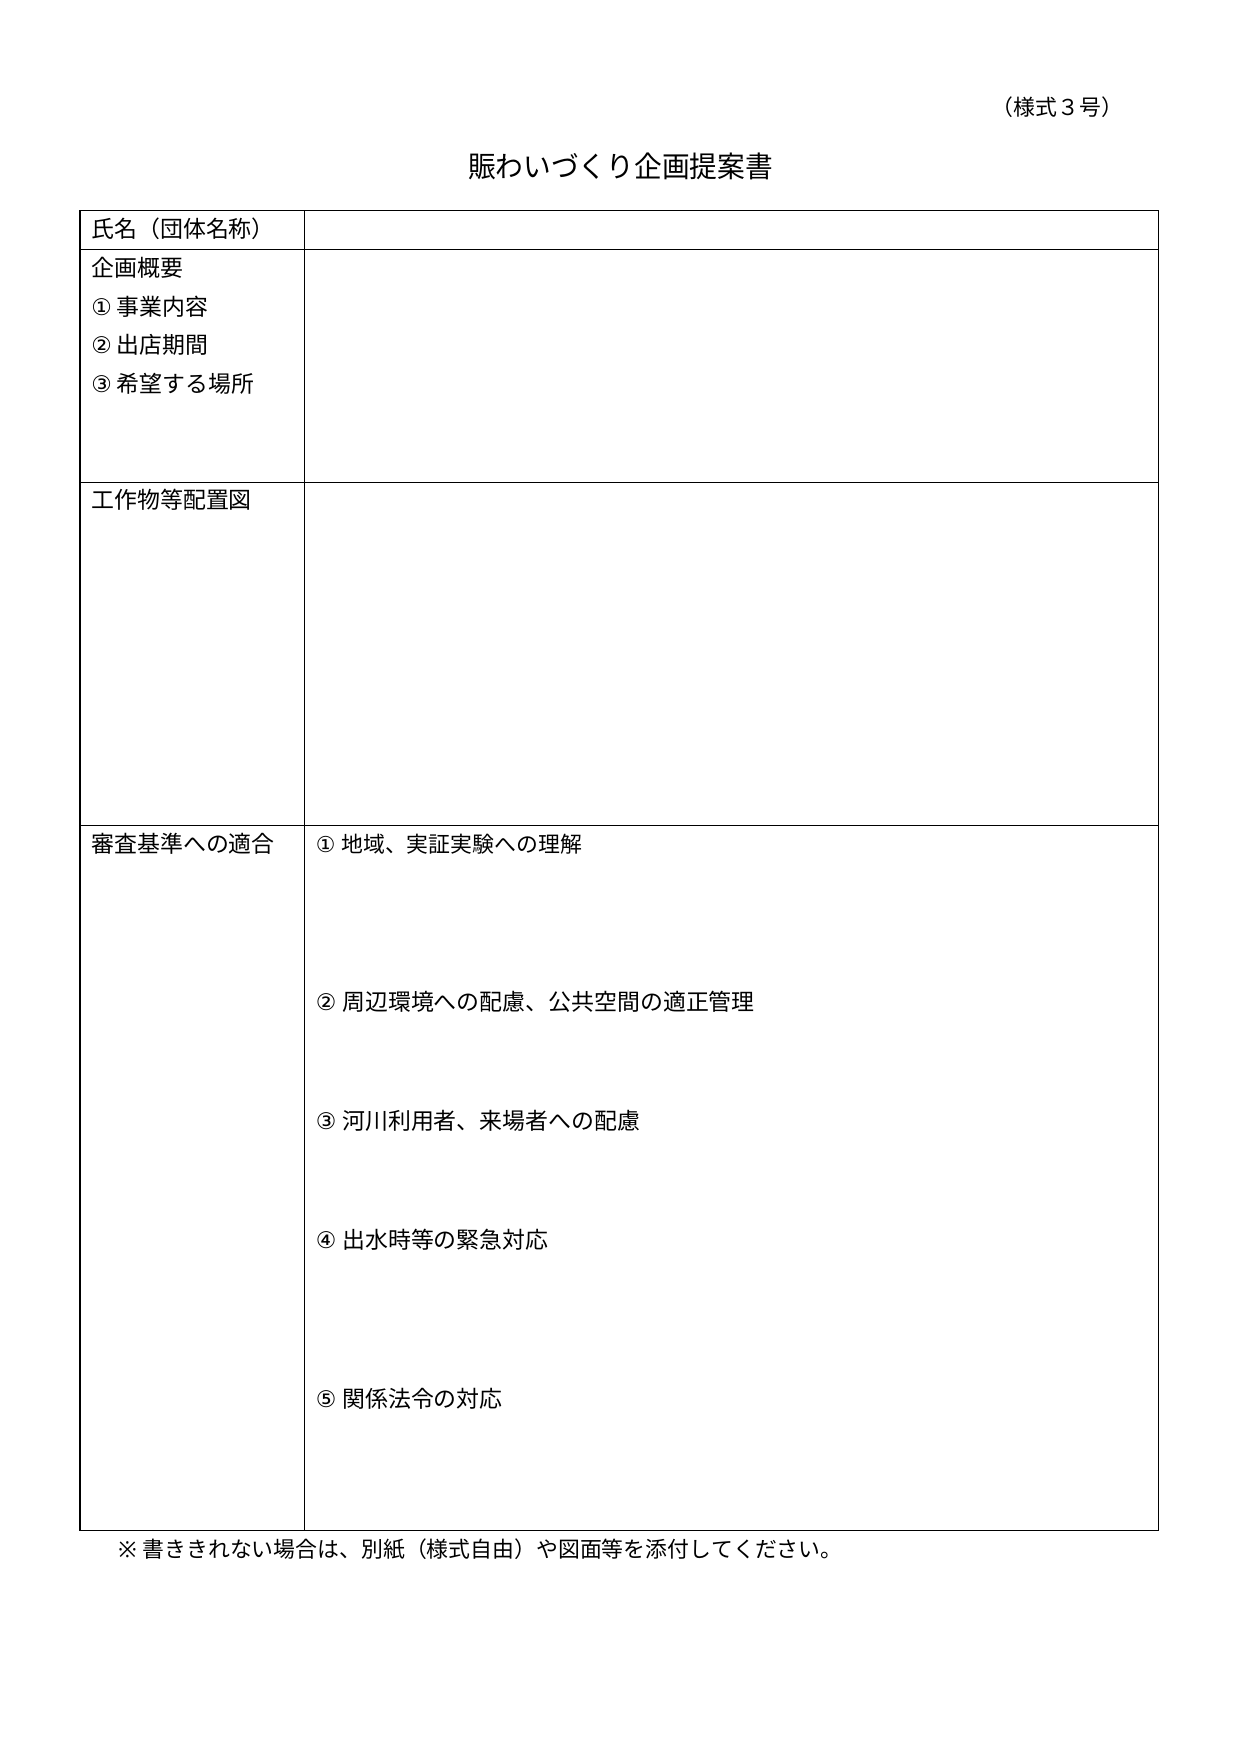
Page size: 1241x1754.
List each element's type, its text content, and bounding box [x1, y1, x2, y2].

table_cell [305, 250, 1158, 482]
text （様式３号） [69, 90, 1122, 121]
subtitle 賑わいづくり企画提案書 [466, 144, 774, 186]
table_cell 工作物等配置図 [81, 483, 304, 824]
table_cell 審査基準への適合 [81, 826, 304, 1530]
table_header [305, 211, 1158, 248]
text ※ 書ききれない場合は、別紙（様式自由）や図面等を添付してください。 [118, 1532, 1171, 1564]
table_cell 企画概要 ①事業内容 ②出店期間 ③希望する場所 [81, 250, 304, 482]
table_cell ① 地域、実証実験への理解 ② 周辺環境への配慮、公共空間の適正管理 ③ 河川利用者、来場者への配慮 ④ 出水時等の緊急対応 ⑤ 関係法令の対応 [305, 826, 1158, 1530]
table_cell [305, 483, 1158, 824]
table_header 氏名（団体名称） [81, 211, 304, 248]
